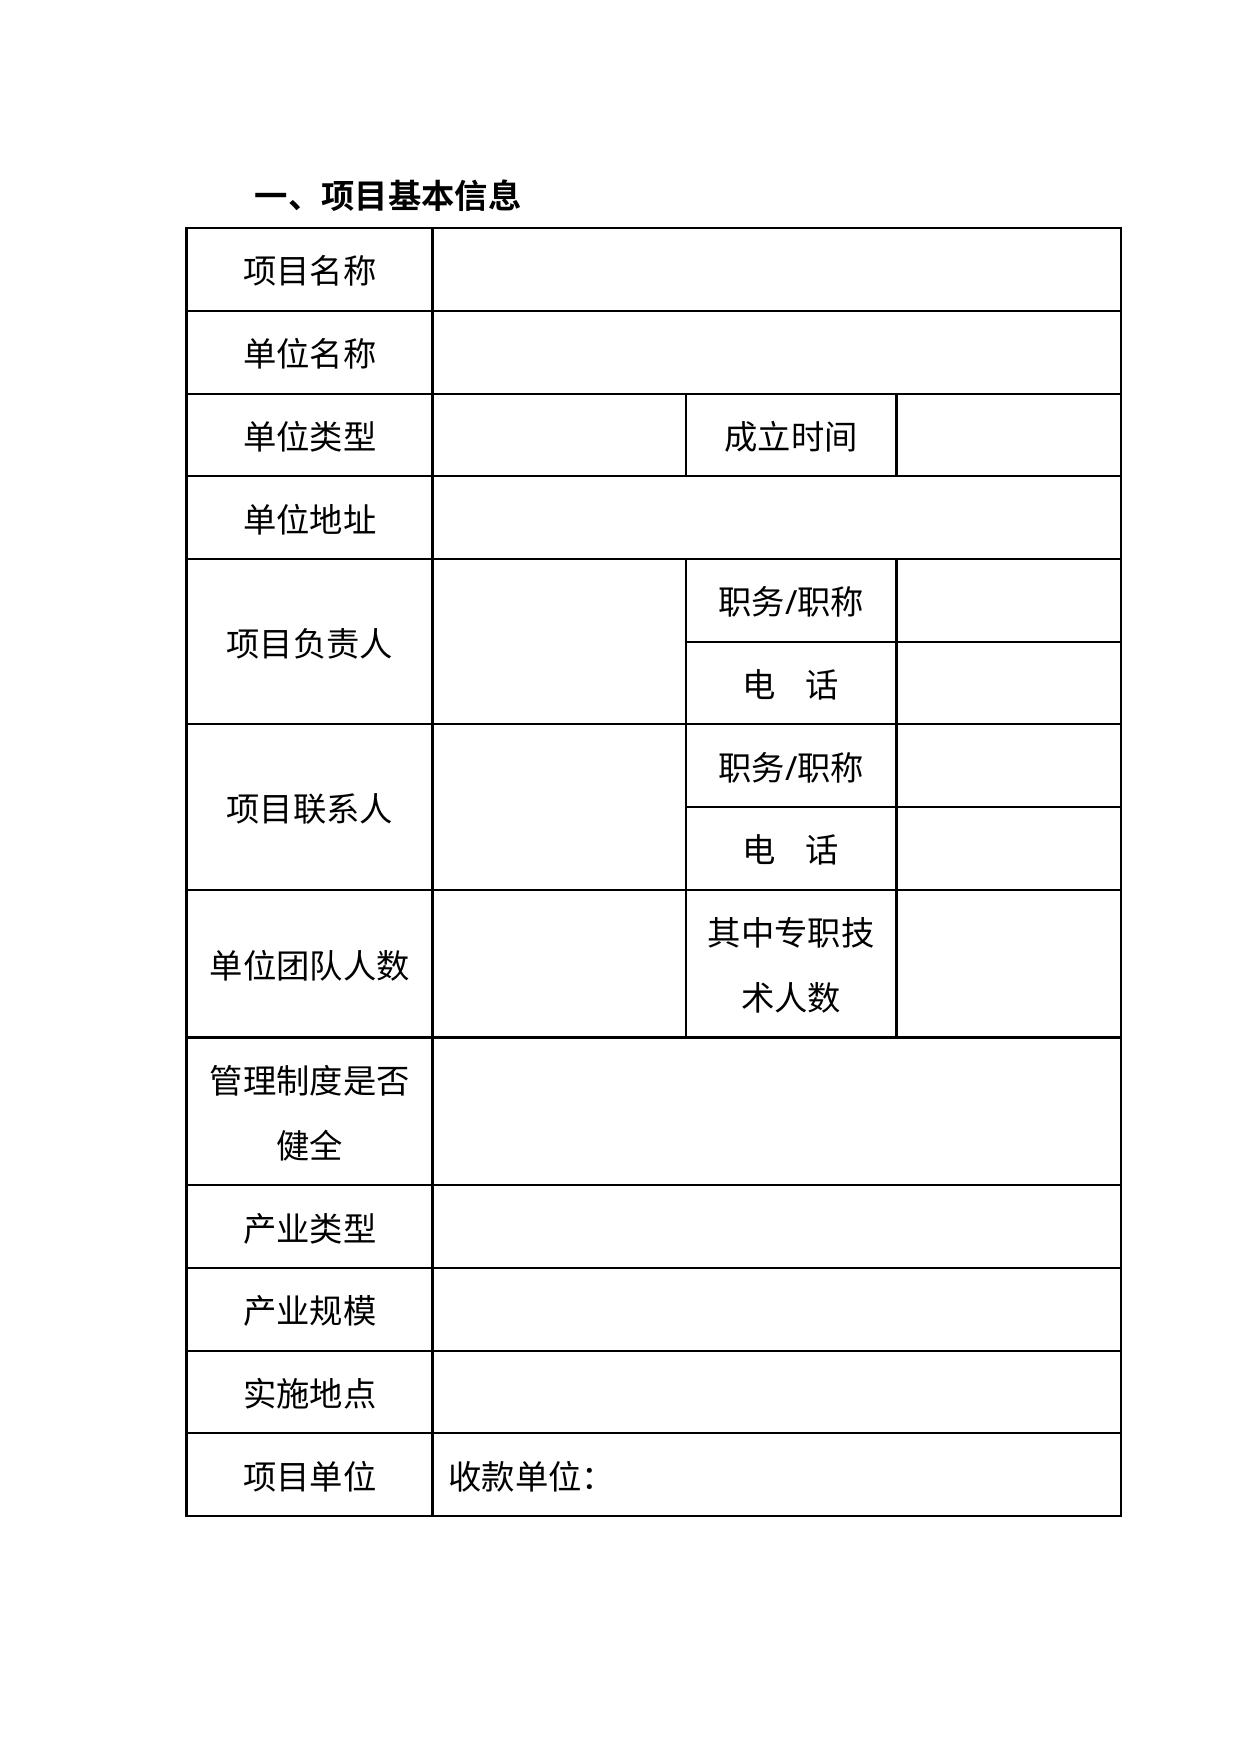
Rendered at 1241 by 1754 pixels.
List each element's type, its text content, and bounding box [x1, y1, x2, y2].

table_cell [898, 560, 1120, 641]
table_cell [434, 312, 1120, 392]
table_cell 成立时间 [687, 395, 895, 475]
table_cell [898, 808, 1120, 889]
table_cell [434, 395, 685, 475]
table_cell 电 话 [687, 808, 895, 889]
table_cell 产业规模 [188, 1269, 431, 1349]
table_cell 电 话 [687, 643, 895, 723]
table_cell 产业类型 [188, 1186, 431, 1267]
table_cell [434, 477, 1120, 558]
table_cell 管理制度是否健全 [188, 1039, 431, 1184]
table_cell [434, 560, 685, 723]
text 一、项目基本信息 [187, 162, 1053, 227]
table_cell [898, 725, 1120, 806]
table_cell 实施地点 [188, 1352, 431, 1432]
table_cell 单位名称 [188, 312, 431, 392]
table_cell [898, 395, 1120, 475]
table_cell [898, 891, 1120, 1036]
table_header [434, 229, 1120, 310]
table_cell [434, 1352, 1120, 1432]
table_cell [434, 1186, 1120, 1267]
table_header 项目名称 [188, 229, 431, 310]
table_cell 收款单位： [434, 1434, 1120, 1515]
table_cell 单位地址 [188, 477, 431, 558]
table_cell 项目单位 账 户 [188, 1434, 431, 1515]
table_cell 项目联系人 [188, 725, 431, 889]
table_cell 职务/职称 [687, 725, 895, 806]
table_cell [434, 1269, 1120, 1349]
table_cell [434, 1039, 1120, 1184]
table_cell [434, 891, 685, 1036]
table_cell 职务/职称 [687, 560, 895, 641]
table_cell [898, 643, 1120, 723]
table_cell [434, 725, 685, 889]
table_cell 单位团队人数 [188, 891, 431, 1036]
table_cell 单位类型 [188, 395, 431, 475]
table_cell 项目负责人 [188, 560, 431, 723]
table_cell 其中专职技术人数 [687, 891, 895, 1036]
